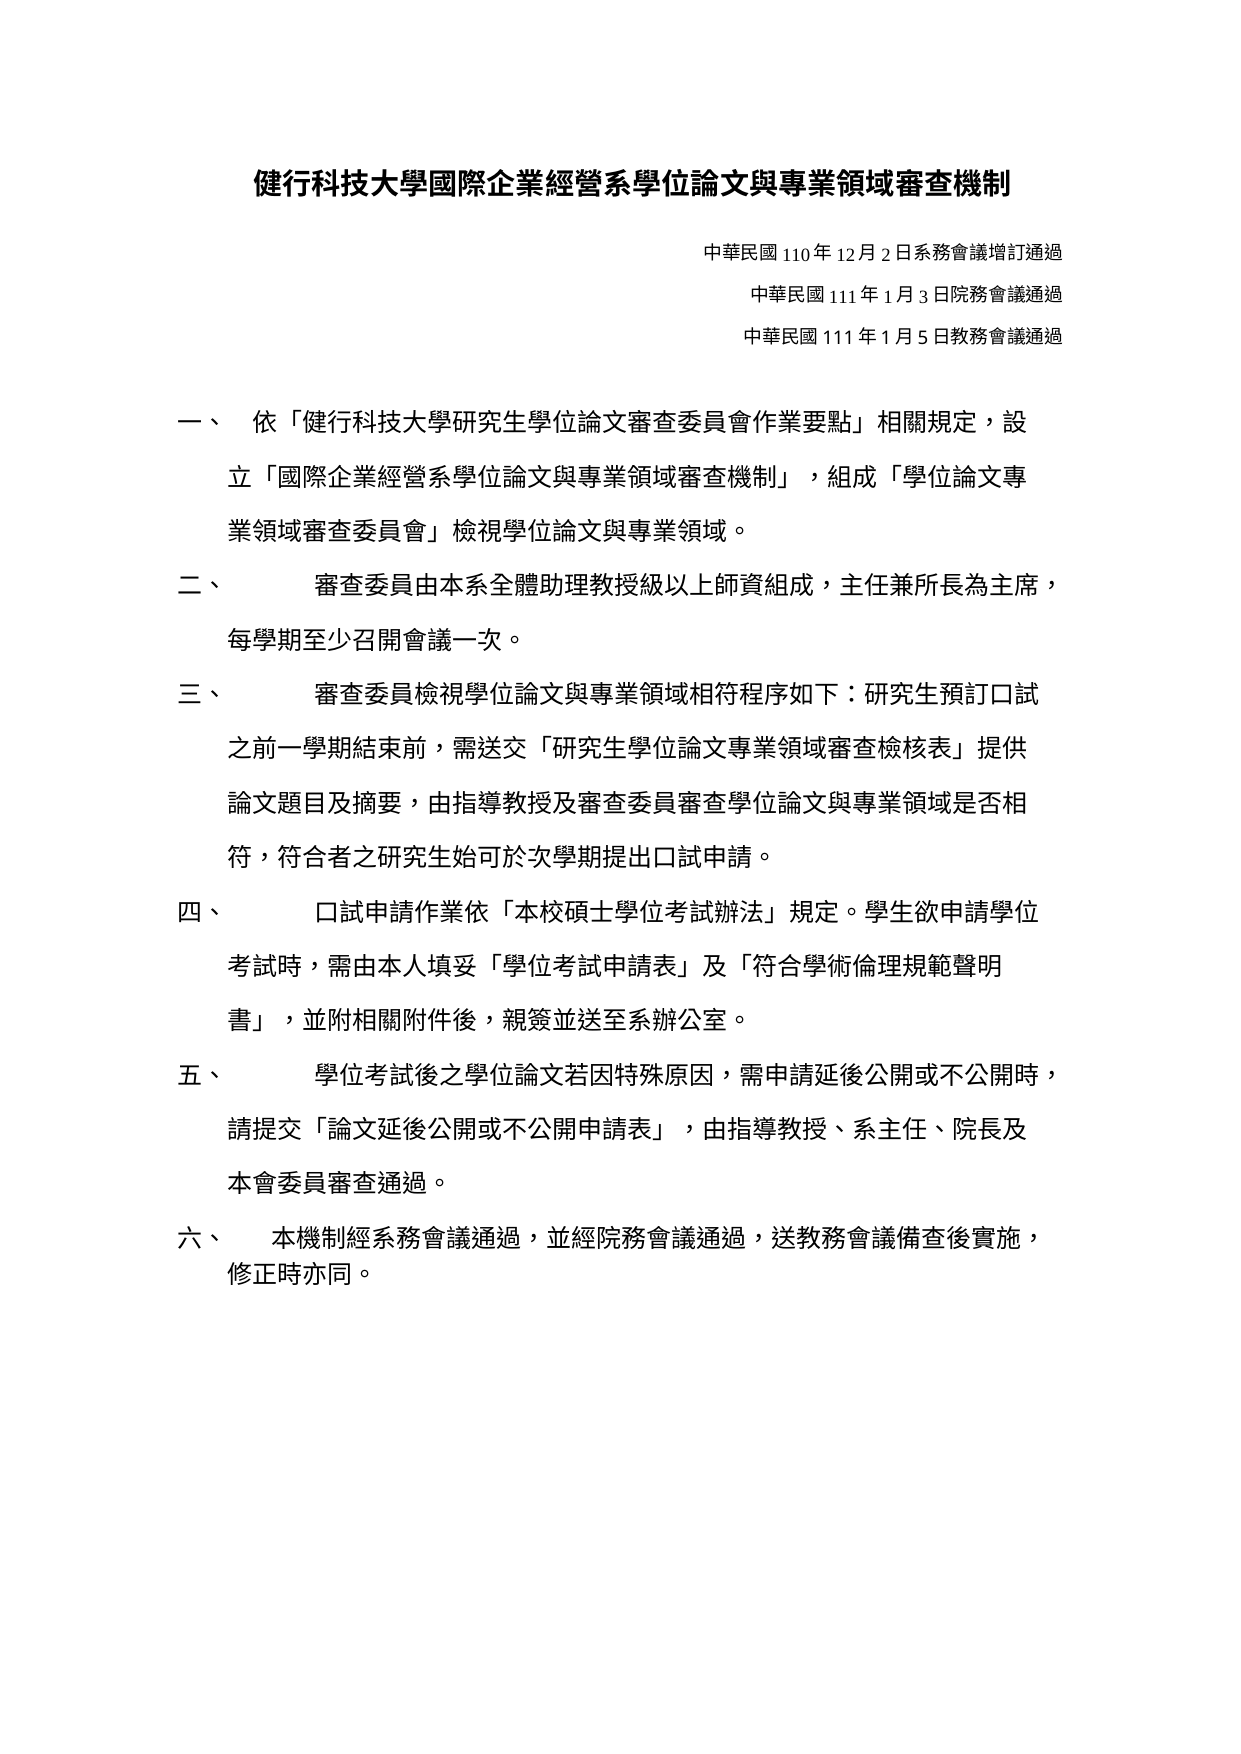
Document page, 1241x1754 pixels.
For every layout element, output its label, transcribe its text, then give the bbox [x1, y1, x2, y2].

text 中華民國110年12月2日系務會議增訂通過 [189, 238, 1063, 266]
text 中華民國111年1月5日教務會議通過 [189, 322, 1063, 351]
list 審查委員由本系全體助理教授級以上師資組成，主任兼所長為主席，每學期至少召開會議一次。 [177, 566, 1052, 656]
text 健行科技大學國際企業經營系學位論文與專業領域審查機制 [201, 161, 1063, 203]
list 審查委員檢視學位論文與專業領域相符程序如下：研究生預訂口試之前一學期結束前，需送交「研究生學位論文專業領域審查檢核表」提供論文題目及摘要，由指導教授及審查委員審查學位論文與專業領域是否相符，符合者之研究生始可於次學期提出口試申請。 [177, 674, 1052, 874]
list 學位考試後之學位論文若因特殊原因，需申請延後公開或不公開時，請提交「論文延後公開或不公開申請表」，由指導教授、系主任、院長及本會委員審查通過。 [177, 1055, 1052, 1200]
list 口試申請作業依「本校碩士學位考試辦法」規定。學生欲申請學位考試時，需由本人填妥「學位考試申請表」及「符合學術倫理規範聲明書」，並附相關附件後，親簽並送至系辦公室。 [177, 892, 1052, 1037]
list 依「健行科技大學研究生學位論文審查委員會作業要點」相關規定，設立「國際企業經營系學位論文與專業領域審查機制」，組成「學位論文專業領域審查委員會」檢視學位論文與專業領域。 [177, 403, 1052, 548]
list 本機制經系務會議通過，並經院務會議通過，送教務會議備查後實施，修正時亦同。 [177, 1218, 1063, 1291]
text 中華民國111年1月3日院務會議通過 [189, 280, 1063, 309]
